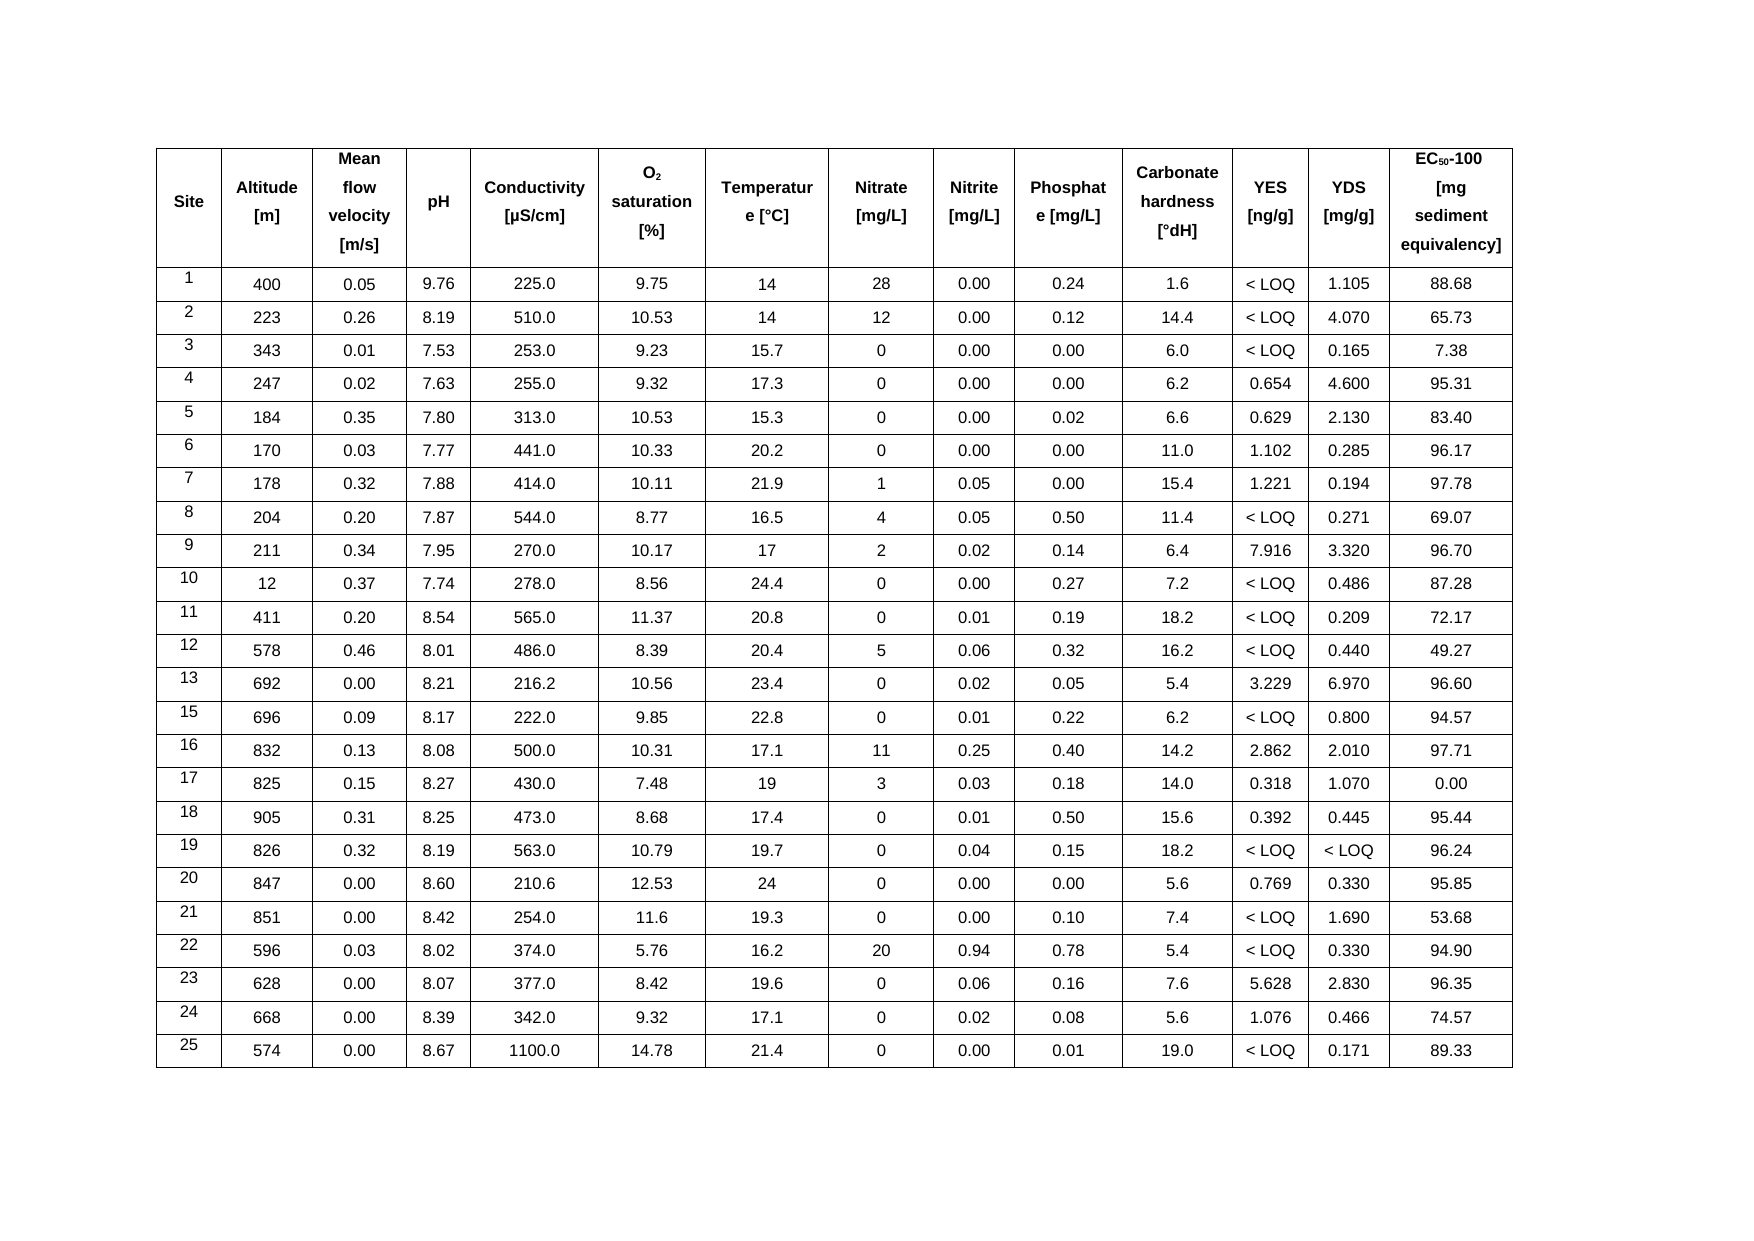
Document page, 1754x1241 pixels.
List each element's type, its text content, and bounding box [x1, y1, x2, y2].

table_cell 430.0 [471, 768, 598, 801]
table_cell 247 [222, 368, 312, 401]
table_cell 19.3 [706, 902, 828, 934]
table_cell 170 [222, 435, 312, 467]
table_cell 1.102 [1233, 435, 1308, 467]
table_cell 0 [829, 435, 933, 467]
table_cell 826 [222, 835, 312, 867]
table_cell 25 [157, 1035, 221, 1067]
table_cell 0.18 [1015, 768, 1122, 801]
table_cell 8.68 [599, 802, 705, 834]
table_cell 0.00 [934, 302, 1014, 334]
table_header Mean flow velocity [m/s] [313, 149, 406, 267]
table_cell 9 [157, 535, 221, 567]
table_cell 0.22 [1015, 702, 1122, 734]
table_cell 0.209 [1309, 602, 1389, 634]
table_cell 14.0 [1123, 768, 1232, 801]
table_cell 0.50 [1015, 802, 1122, 834]
table_cell 20.8 [706, 602, 828, 634]
table_cell 565.0 [471, 602, 598, 634]
table_cell 6.6 [1123, 402, 1232, 434]
table_cell 184 [222, 402, 312, 434]
table_cell 96.35 [1390, 968, 1512, 1001]
table_cell 0.16 [1015, 968, 1122, 1001]
table_cell 0.10 [1015, 902, 1122, 934]
table_cell 87.28 [1390, 568, 1512, 601]
table_cell 0 [829, 368, 933, 401]
table_cell 377.0 [471, 968, 598, 1001]
table_cell 0 [829, 668, 933, 701]
table_cell 0.769 [1233, 868, 1308, 901]
table_cell 4 [157, 368, 221, 401]
table_cell 23 [157, 968, 221, 1001]
table_cell 16.2 [706, 935, 828, 967]
table_cell 13 [157, 668, 221, 701]
table_cell 19.7 [706, 835, 828, 867]
table_cell 7.4 [1123, 902, 1232, 934]
table_cell 832 [222, 735, 312, 767]
table_cell 0.13 [313, 735, 406, 767]
table_cell 5.76 [599, 935, 705, 967]
table_cell 0.318 [1233, 768, 1308, 801]
table_cell < LOQ [1233, 1035, 1308, 1067]
table_cell 0.00 [313, 868, 406, 901]
table_cell 17.4 [706, 802, 828, 834]
table_cell 24 [706, 868, 828, 901]
table_cell 7.80 [407, 402, 470, 434]
table_cell 69.07 [1390, 502, 1512, 534]
table_cell 10.33 [599, 435, 705, 467]
table_cell 14.4 [1123, 302, 1232, 334]
table_cell 204 [222, 502, 312, 534]
table_cell 0.94 [934, 935, 1014, 967]
table_cell 0.15 [313, 768, 406, 801]
table_cell 0 [829, 868, 933, 901]
table_cell 0 [829, 602, 933, 634]
table_cell 8.08 [407, 735, 470, 767]
table_cell 574 [222, 1035, 312, 1067]
table_cell 4 [829, 502, 933, 534]
table_cell 0.40 [1015, 735, 1122, 767]
table_cell 596 [222, 935, 312, 967]
table_cell 0.00 [934, 268, 1014, 301]
table_cell 0.00 [313, 968, 406, 1001]
table_cell 0.02 [934, 668, 1014, 701]
table_cell 9.23 [599, 335, 705, 367]
table_cell 0.01 [934, 802, 1014, 834]
table_header O2 saturation [%] [599, 149, 705, 267]
table_cell 2.862 [1233, 735, 1308, 767]
table_cell 94.90 [1390, 935, 1512, 967]
table_cell 18 [157, 802, 221, 834]
table_cell 10.11 [599, 468, 705, 501]
table_cell 7.48 [599, 768, 705, 801]
table_cell 8.01 [407, 635, 470, 667]
table_cell 97.71 [1390, 735, 1512, 767]
table_cell 20.2 [706, 435, 828, 467]
table_cell 8.56 [599, 568, 705, 601]
table_cell 1.6 [1123, 268, 1232, 301]
table_cell 0.05 [934, 468, 1014, 501]
table_cell < LOQ [1233, 502, 1308, 534]
table_cell 8.27 [407, 768, 470, 801]
table_header EC50-100 [mg sediment equivalency] [1390, 149, 1512, 267]
table_cell 0.01 [1015, 1035, 1122, 1067]
table_cell 17 [157, 768, 221, 801]
table_cell 12.53 [599, 868, 705, 901]
table_cell 5 [829, 635, 933, 667]
table_cell 3 [157, 335, 221, 367]
table_header YDS [mg/g] [1309, 149, 1389, 267]
table_cell 49.27 [1390, 635, 1512, 667]
table_cell 216.2 [471, 668, 598, 701]
table_cell 0 [829, 802, 933, 834]
table_cell 0.271 [1309, 502, 1389, 534]
table_cell 0.440 [1309, 635, 1389, 667]
table_cell 0 [829, 902, 933, 934]
table_cell 500.0 [471, 735, 598, 767]
table_cell 628 [222, 968, 312, 1001]
table_cell 53.68 [1390, 902, 1512, 934]
table_cell 0.00 [934, 335, 1014, 367]
table_cell 8.39 [407, 1002, 470, 1034]
table_cell 1 [157, 268, 221, 301]
table_cell 0 [829, 968, 933, 1001]
table_cell 254.0 [471, 902, 598, 934]
table_cell 8.07 [407, 968, 470, 1001]
table_cell 96.17 [1390, 435, 1512, 467]
table_cell 0.24 [1015, 268, 1122, 301]
table_cell 7.916 [1233, 535, 1308, 567]
table_cell 7.74 [407, 568, 470, 601]
table_cell 17.1 [706, 735, 828, 767]
table_cell 96.70 [1390, 535, 1512, 567]
table_cell 7.6 [1123, 968, 1232, 1001]
table_cell 7.53 [407, 335, 470, 367]
table_cell < LOQ [1233, 602, 1308, 634]
table_cell 441.0 [471, 435, 598, 467]
table_cell 0.37 [313, 568, 406, 601]
table_cell 0.00 [934, 402, 1014, 434]
table_cell 11.4 [1123, 502, 1232, 534]
table_cell 11.6 [599, 902, 705, 934]
table_cell 0.15 [1015, 835, 1122, 867]
table_cell 11.37 [599, 602, 705, 634]
table_cell 255.0 [471, 368, 598, 401]
table_cell 0 [829, 335, 933, 367]
table_cell 0.445 [1309, 802, 1389, 834]
table_cell < LOQ [1233, 635, 1308, 667]
table_cell 24 [157, 1002, 221, 1034]
table_cell 96.60 [1390, 668, 1512, 701]
table_cell 2.130 [1309, 402, 1389, 434]
table_cell 7.87 [407, 502, 470, 534]
table_cell 696 [222, 702, 312, 734]
table_cell 0.34 [313, 535, 406, 567]
table_cell 10.17 [599, 535, 705, 567]
table_cell 21.9 [706, 468, 828, 501]
table_cell 0.00 [1015, 868, 1122, 901]
table_cell 0.03 [313, 935, 406, 967]
table_cell 0.330 [1309, 868, 1389, 901]
table_cell 0 [829, 568, 933, 601]
table_cell 0.31 [313, 802, 406, 834]
table_cell 313.0 [471, 402, 598, 434]
table_cell 9.32 [599, 368, 705, 401]
table_cell 0.09 [313, 702, 406, 734]
table_cell 0.00 [934, 902, 1014, 934]
table_cell 0.01 [934, 602, 1014, 634]
table_cell < LOQ [1309, 835, 1389, 867]
table_cell 0.03 [313, 435, 406, 467]
table_cell 342.0 [471, 1002, 598, 1034]
table_cell 0.05 [313, 268, 406, 301]
table_cell 223 [222, 302, 312, 334]
table_cell 8 [157, 502, 221, 534]
table_cell 18.2 [1123, 602, 1232, 634]
table_cell 95.31 [1390, 368, 1512, 401]
table_cell < LOQ [1233, 902, 1308, 934]
table_cell 0.00 [934, 568, 1014, 601]
table_cell 270.0 [471, 535, 598, 567]
table_cell 9.76 [407, 268, 470, 301]
table_cell 8.42 [407, 902, 470, 934]
table_cell 14.78 [599, 1035, 705, 1067]
table_cell 10.79 [599, 835, 705, 867]
table_cell 0.392 [1233, 802, 1308, 834]
table_cell 0 [829, 702, 933, 734]
table_cell < LOQ [1233, 702, 1308, 734]
table_cell 668 [222, 1002, 312, 1034]
table_cell 0.06 [934, 635, 1014, 667]
table_cell 0.165 [1309, 335, 1389, 367]
table_cell 4.070 [1309, 302, 1389, 334]
table_cell 15.7 [706, 335, 828, 367]
table_cell 19 [157, 835, 221, 867]
table_cell 6.2 [1123, 702, 1232, 734]
table_cell 1.690 [1309, 902, 1389, 934]
table_cell 486.0 [471, 635, 598, 667]
table_header Site [157, 149, 221, 267]
table_cell 0.20 [313, 502, 406, 534]
table_cell 0.06 [934, 968, 1014, 1001]
table_cell 19 [706, 768, 828, 801]
table_cell 0.00 [934, 868, 1014, 901]
table_cell 4.600 [1309, 368, 1389, 401]
table_cell 578 [222, 635, 312, 667]
table_cell 3.229 [1233, 668, 1308, 701]
table_cell 19.0 [1123, 1035, 1232, 1067]
table_cell 0.19 [1015, 602, 1122, 634]
table_cell 16.2 [1123, 635, 1232, 667]
table_cell 0 [829, 402, 933, 434]
table_cell 0.00 [1015, 435, 1122, 467]
table_cell 1100.0 [471, 1035, 598, 1067]
table_cell 1.070 [1309, 768, 1389, 801]
table_cell 8.17 [407, 702, 470, 734]
table_cell 6 [157, 435, 221, 467]
table_cell 11.0 [1123, 435, 1232, 467]
table_cell 6.2 [1123, 368, 1232, 401]
table_cell 1 [829, 468, 933, 501]
table_cell 72.17 [1390, 602, 1512, 634]
table_cell 0.35 [313, 402, 406, 434]
table_cell 0.02 [934, 1002, 1014, 1034]
table_cell 95.44 [1390, 802, 1512, 834]
table_cell 0.02 [1015, 402, 1122, 434]
table_header Altitude [m] [222, 149, 312, 267]
table_cell 0.32 [313, 468, 406, 501]
table_cell 0.02 [313, 368, 406, 401]
table_cell < LOQ [1233, 568, 1308, 601]
table_cell 8.54 [407, 602, 470, 634]
table_cell 7.38 [1390, 335, 1512, 367]
table_cell 0 [829, 835, 933, 867]
table_cell 210.6 [471, 868, 598, 901]
table_cell 8.19 [407, 835, 470, 867]
table_header Conductivity [µS/cm] [471, 149, 598, 267]
table_cell 0.32 [313, 835, 406, 867]
table_cell 20.4 [706, 635, 828, 667]
table_cell 0.78 [1015, 935, 1122, 967]
table_header Carbonate hardness [°dH] [1123, 149, 1232, 267]
table_cell 225.0 [471, 268, 598, 301]
table_cell 5.4 [1123, 668, 1232, 701]
table_cell 5.6 [1123, 1002, 1232, 1034]
table_cell 21.4 [706, 1035, 828, 1067]
table_cell 0.00 [1015, 368, 1122, 401]
table_cell 0.194 [1309, 468, 1389, 501]
table_cell 74.57 [1390, 1002, 1512, 1034]
table_header Nitrate [mg/L] [829, 149, 933, 267]
table_cell 10.56 [599, 668, 705, 701]
table_cell 6.0 [1123, 335, 1232, 367]
table_cell 253.0 [471, 335, 598, 367]
table_cell 11 [829, 735, 933, 767]
table_cell 1.076 [1233, 1002, 1308, 1034]
table_cell 0.171 [1309, 1035, 1389, 1067]
table_cell 10.53 [599, 302, 705, 334]
table_cell 847 [222, 868, 312, 901]
table_cell 22.8 [706, 702, 828, 734]
table_cell 7.95 [407, 535, 470, 567]
table_cell 12 [222, 568, 312, 601]
table_cell 88.68 [1390, 268, 1512, 301]
table_cell 17.3 [706, 368, 828, 401]
table_cell 1.221 [1233, 468, 1308, 501]
table_cell 0 [829, 1035, 933, 1067]
table_header YES [ng/g] [1233, 149, 1308, 267]
table_cell 97.78 [1390, 468, 1512, 501]
table_cell 0.00 [313, 902, 406, 934]
table_cell 0.330 [1309, 935, 1389, 967]
table_cell 0.20 [313, 602, 406, 634]
table_cell 23.4 [706, 668, 828, 701]
table_cell 17.1 [706, 1002, 828, 1034]
table_cell 8.21 [407, 668, 470, 701]
table_cell 0.08 [1015, 1002, 1122, 1034]
table_cell 28 [829, 268, 933, 301]
table_cell 0.466 [1309, 1002, 1389, 1034]
table_cell 8.19 [407, 302, 470, 334]
table_cell < LOQ [1233, 835, 1308, 867]
table_cell 24.4 [706, 568, 828, 601]
table_cell 2.010 [1309, 735, 1389, 767]
table_cell 0.800 [1309, 702, 1389, 734]
table_cell 8.60 [407, 868, 470, 901]
table_cell 10.53 [599, 402, 705, 434]
table_cell 0.00 [313, 1035, 406, 1067]
table_cell 0.01 [313, 335, 406, 367]
table_cell 0.50 [1015, 502, 1122, 534]
table_cell 0.26 [313, 302, 406, 334]
table_cell 0.654 [1233, 368, 1308, 401]
table_cell 0.285 [1309, 435, 1389, 467]
table_cell 16 [157, 735, 221, 767]
table_cell 7.77 [407, 435, 470, 467]
table_cell 414.0 [471, 468, 598, 501]
table_cell 0.05 [934, 502, 1014, 534]
table_cell 1.105 [1309, 268, 1389, 301]
table_cell 10 [157, 568, 221, 601]
table_cell 22 [157, 935, 221, 967]
table_cell 5.6 [1123, 868, 1232, 901]
table_header Temperature [°C] [706, 149, 828, 267]
table_cell 14.2 [1123, 735, 1232, 767]
table_cell < LOQ [1233, 335, 1308, 367]
table_cell 825 [222, 768, 312, 801]
table_cell 0.00 [313, 1002, 406, 1034]
table_cell 8.39 [599, 635, 705, 667]
table_cell 11 [157, 602, 221, 634]
table_cell 544.0 [471, 502, 598, 534]
table_cell 9.32 [599, 1002, 705, 1034]
table_cell 0.00 [313, 668, 406, 701]
table_cell 0.46 [313, 635, 406, 667]
table_cell 9.75 [599, 268, 705, 301]
table_cell 0.00 [934, 1035, 1014, 1067]
table_cell 10.31 [599, 735, 705, 767]
table_cell 94.57 [1390, 702, 1512, 734]
table_cell 343 [222, 335, 312, 367]
table_cell 3.320 [1309, 535, 1389, 567]
table_cell 692 [222, 668, 312, 701]
table_cell 0.05 [1015, 668, 1122, 701]
table_cell 374.0 [471, 935, 598, 967]
table_cell 2 [157, 302, 221, 334]
table_cell 16.5 [706, 502, 828, 534]
table_cell 563.0 [471, 835, 598, 867]
table_cell 0.00 [1015, 335, 1122, 367]
table_cell < LOQ [1233, 935, 1308, 967]
table_cell 0.25 [934, 735, 1014, 767]
table_cell 17 [706, 535, 828, 567]
table_cell 510.0 [471, 302, 598, 334]
table_cell 8.02 [407, 935, 470, 967]
table_cell 0.00 [934, 368, 1014, 401]
table_cell 15 [157, 702, 221, 734]
table_cell 0.00 [1015, 468, 1122, 501]
table_cell 0.03 [934, 768, 1014, 801]
table_cell 18.2 [1123, 835, 1232, 867]
table_cell 211 [222, 535, 312, 567]
table_cell 95.85 [1390, 868, 1512, 901]
table_cell 2.830 [1309, 968, 1389, 1001]
table_cell 14 [706, 302, 828, 334]
table_cell 0.12 [1015, 302, 1122, 334]
table_cell 400 [222, 268, 312, 301]
table_header Phosphate [mg/L] [1015, 149, 1122, 267]
table_cell 15.6 [1123, 802, 1232, 834]
table_cell 0.486 [1309, 568, 1389, 601]
table_cell 222.0 [471, 702, 598, 734]
table_cell 0.32 [1015, 635, 1122, 667]
table_cell 7.88 [407, 468, 470, 501]
table_cell 278.0 [471, 568, 598, 601]
table_cell 65.73 [1390, 302, 1512, 334]
table_cell 3 [829, 768, 933, 801]
table_cell 0 [829, 1002, 933, 1034]
table_cell 15.3 [706, 402, 828, 434]
table_cell 6.970 [1309, 668, 1389, 701]
table_cell 0.02 [934, 535, 1014, 567]
table_cell 8.25 [407, 802, 470, 834]
table_cell 7.63 [407, 368, 470, 401]
table_cell 8.42 [599, 968, 705, 1001]
table_cell 178 [222, 468, 312, 501]
table_cell 9.85 [599, 702, 705, 734]
table_cell 0.00 [1390, 768, 1512, 801]
table_cell 15.4 [1123, 468, 1232, 501]
table_cell 411 [222, 602, 312, 634]
table_cell 8.67 [407, 1035, 470, 1067]
table_cell 5.4 [1123, 935, 1232, 967]
table_cell 5 [157, 402, 221, 434]
table_cell 21 [157, 902, 221, 934]
table_header pH [407, 149, 470, 267]
table_cell 20 [157, 868, 221, 901]
table_cell 0.01 [934, 702, 1014, 734]
table_cell 20 [829, 935, 933, 967]
table_cell 7.2 [1123, 568, 1232, 601]
table_cell 0.27 [1015, 568, 1122, 601]
table_cell 6.4 [1123, 535, 1232, 567]
table_cell 905 [222, 802, 312, 834]
table_cell 96.24 [1390, 835, 1512, 867]
table_cell 12 [157, 635, 221, 667]
table_cell 0.00 [934, 435, 1014, 467]
table_cell 0.14 [1015, 535, 1122, 567]
table_cell 473.0 [471, 802, 598, 834]
table_cell < LOQ [1233, 302, 1308, 334]
table_cell 2 [829, 535, 933, 567]
table_cell 5.628 [1233, 968, 1308, 1001]
table_cell 83.40 [1390, 402, 1512, 434]
table_cell 851 [222, 902, 312, 934]
table_cell 0.629 [1233, 402, 1308, 434]
table_cell 89.33 [1390, 1035, 1512, 1067]
table_cell 7 [157, 468, 221, 501]
table_cell 0.04 [934, 835, 1014, 867]
table_header Nitrite [mg/L] [934, 149, 1014, 267]
table_cell 19.6 [706, 968, 828, 1001]
table_cell 8.77 [599, 502, 705, 534]
table_cell 12 [829, 302, 933, 334]
table_cell < LOQ [1233, 268, 1308, 301]
table_cell 14 [706, 268, 828, 301]
